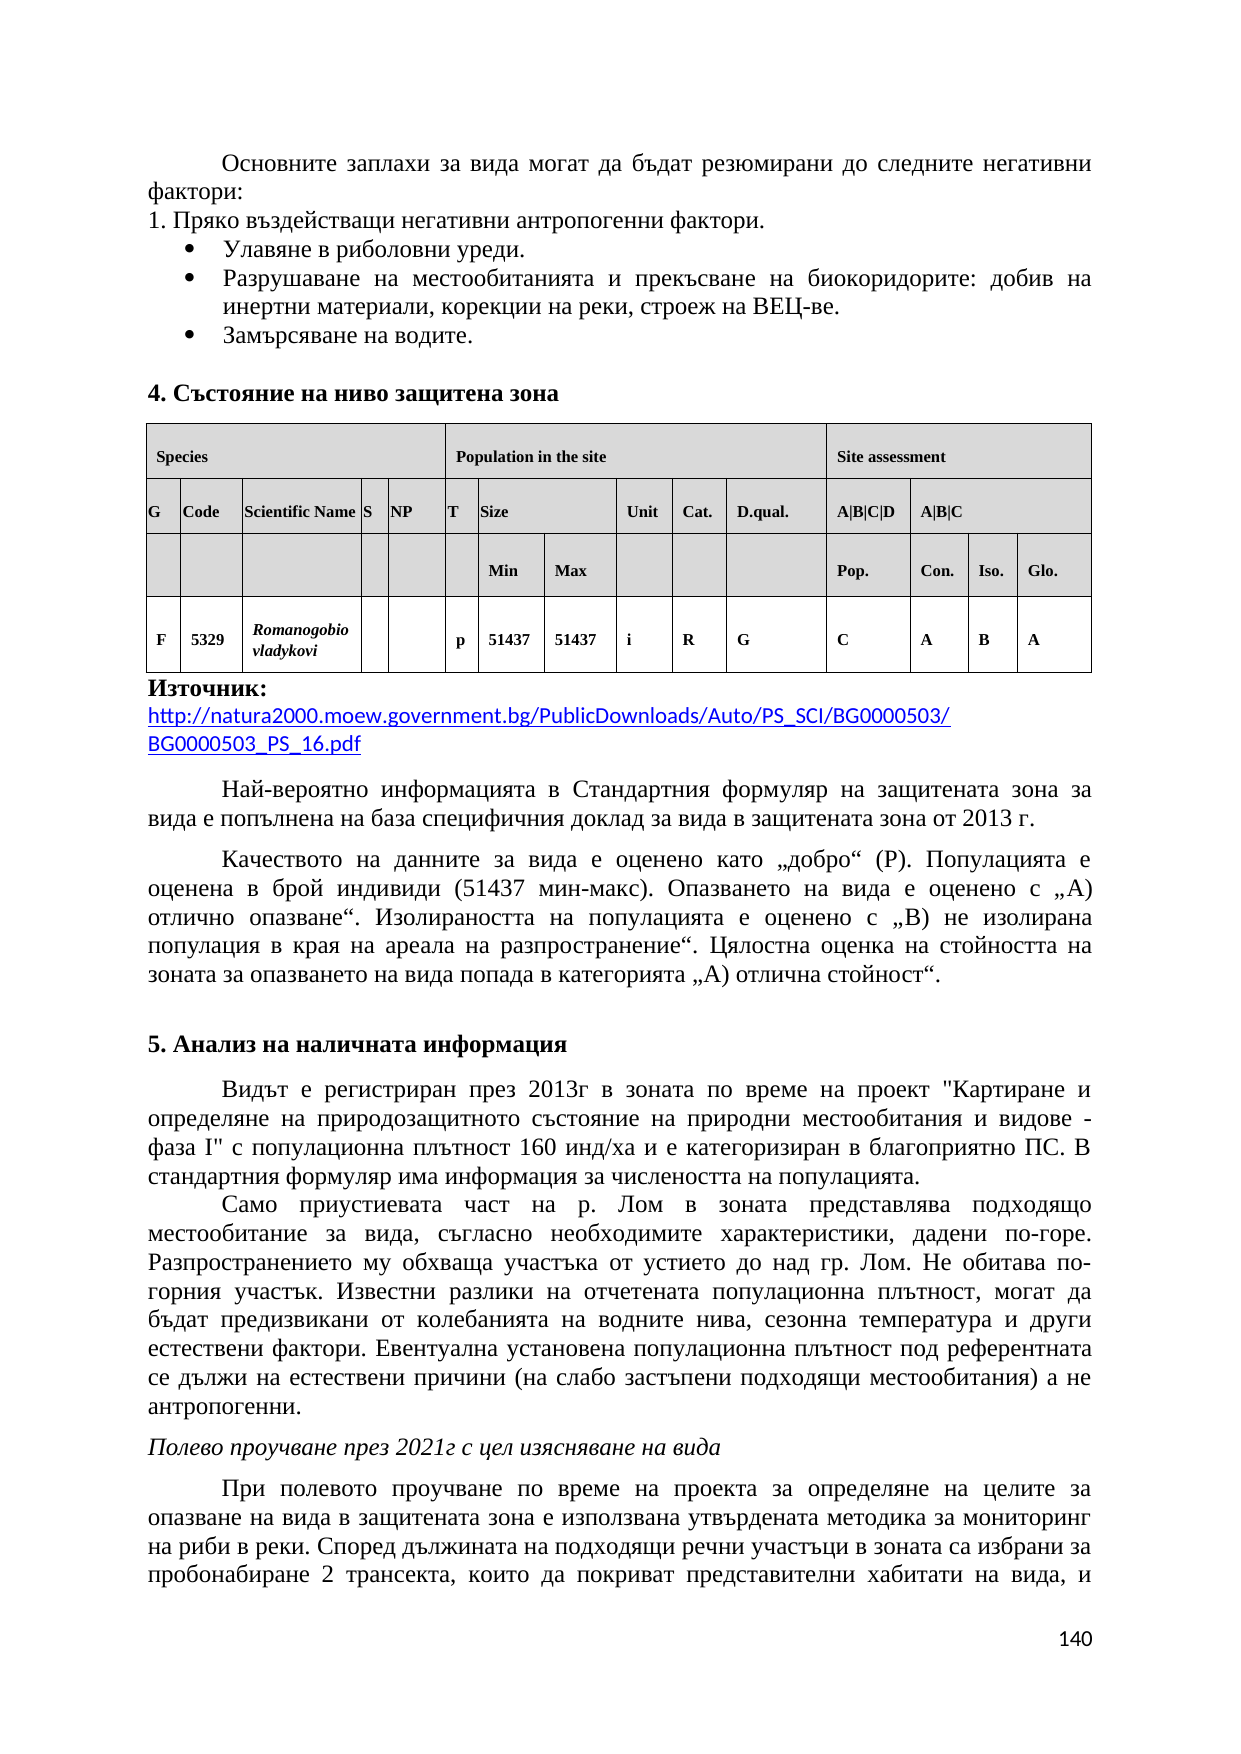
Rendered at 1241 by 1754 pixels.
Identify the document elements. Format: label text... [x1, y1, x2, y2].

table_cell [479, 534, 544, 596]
list Разрушаване на местообитанията и прекъсване на биокоридорите: добив на инертни материали, корекции на реки, строеж на ВЕЦ-ве. [185, 263, 1093, 320]
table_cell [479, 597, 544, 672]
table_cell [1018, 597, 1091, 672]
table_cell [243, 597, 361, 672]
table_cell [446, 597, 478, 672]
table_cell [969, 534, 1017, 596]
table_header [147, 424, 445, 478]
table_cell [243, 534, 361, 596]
text Само приустиевата част на р. Лом в зоната представлява подходящо местообитание за вида, съгласно необходимите характеристики, дадени по-горе. Разпространението му обхваща участъка от устието до над гр. Лом. Не обитава по-горния участък. Известни разлики на отчетената популационна плътност, могат да бъдат предизвикани от колебанията на водните нива, сезонна температура и други естествени фактори. Евентуална установена популационна плътност под референтната се дължи на естествени причини (на слабо застъпени подходящи местообитания) а не антропогенни. [148, 1189, 1093, 1419]
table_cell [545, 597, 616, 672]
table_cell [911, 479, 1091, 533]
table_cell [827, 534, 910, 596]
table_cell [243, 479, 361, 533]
list Улавяне в риболовни уреди. [185, 234, 1093, 263]
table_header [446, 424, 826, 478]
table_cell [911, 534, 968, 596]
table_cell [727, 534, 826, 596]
text http://natura2000.moew.government.bg/PublicDownloads/Auto/PS_SCI/BG0000503/BG0000503_PS_16.pdf [148, 701, 1093, 757]
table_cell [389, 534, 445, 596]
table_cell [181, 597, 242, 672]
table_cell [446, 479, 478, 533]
text Най-вероятно информацията в Стандартния формуляр на защитената зона за вида е попълнена на база специфичния доклад за вида в защитената зона от 2013 г. [148, 774, 1093, 832]
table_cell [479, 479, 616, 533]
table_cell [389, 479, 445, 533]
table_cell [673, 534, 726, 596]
text Източник: [148, 673, 1093, 701]
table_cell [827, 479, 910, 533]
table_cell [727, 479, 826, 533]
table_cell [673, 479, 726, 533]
text Качеството на данните за вида е оценено като „добро“ (Р). Популацията е оценена в брой индивиди (51437 мин-макс). Опазването на вида е оценено с „A) отлично опазване“. Изолираността на популацията е оценено с „B) не изолирана популация в края на ареала на разпространение“. Цялостна оценка на стойността на зоната за опазването на вида попада в категорията „A) отлична стойност“. [148, 844, 1093, 988]
text Основните заплахи за вида могат да бъдат резюмирани до следните негативни фактори: [148, 148, 1093, 205]
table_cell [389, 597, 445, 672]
text Полево проучване през 2021г с цел изясняване на вида [148, 1432, 1093, 1461]
text Видът е регистриран през 2013г в зоната по време на проект "Картиране и определяне на природозащитното състояние на природни местообитания и видове - фаза I" с популационна плътност 160 инд/ха и е категоризиран в благоприятно ПС. В стандартния формуляр има информация за числеността на популацията. [148, 1074, 1093, 1189]
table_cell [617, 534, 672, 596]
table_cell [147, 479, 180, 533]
list Замърсяване на водите. [185, 320, 1093, 349]
text 1. Пряко въздействащи негативни антропогенни фактори. [148, 205, 1093, 234]
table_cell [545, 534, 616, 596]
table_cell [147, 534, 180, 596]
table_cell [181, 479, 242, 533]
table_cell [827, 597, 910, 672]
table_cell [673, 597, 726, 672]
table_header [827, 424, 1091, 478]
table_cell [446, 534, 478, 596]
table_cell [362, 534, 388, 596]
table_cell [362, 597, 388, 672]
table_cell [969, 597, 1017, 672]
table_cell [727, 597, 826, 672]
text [148, 1473, 1093, 1588]
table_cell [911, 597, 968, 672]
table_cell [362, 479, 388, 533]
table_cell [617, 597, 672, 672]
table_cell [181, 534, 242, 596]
text 5. Анализ на наличната информация [148, 1029, 1093, 1058]
text 4. Състояние на ниво защитена зона [148, 378, 1093, 406]
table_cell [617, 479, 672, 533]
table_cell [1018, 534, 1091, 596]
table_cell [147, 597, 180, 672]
